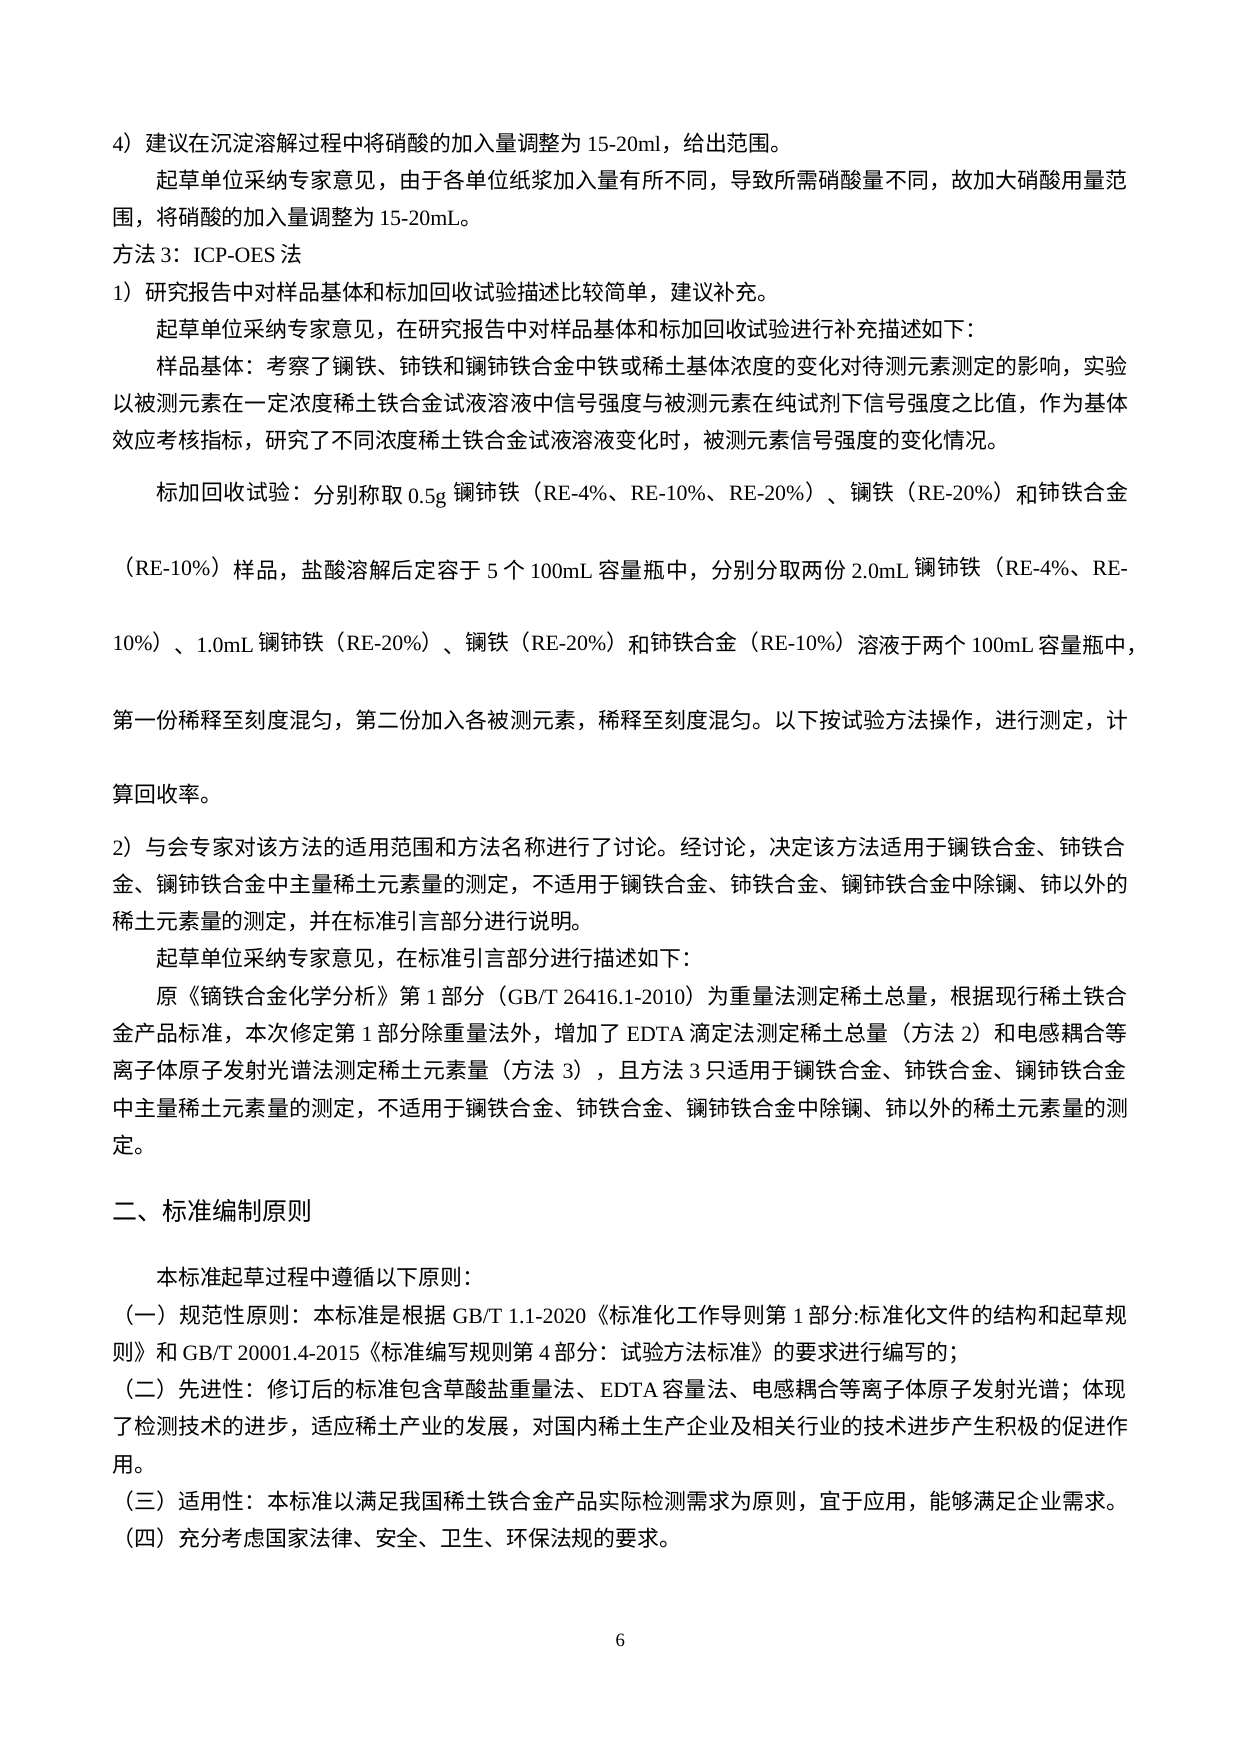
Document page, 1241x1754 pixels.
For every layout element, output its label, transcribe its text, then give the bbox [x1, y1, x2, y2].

list 研究报告中对样品基体和标加回收试验描述比较简单，建议补充。 [112, 274, 1128, 307]
text 方法3：ICP-OES法 [112, 237, 1128, 269]
text （三）适用性：本标准以满足我国稀土铁合金产品实际检测需求为原则，宜于应用，能够满足企业需求。（四）充分考虑国家法律、安全、卫生、环保法规的要求。 [112, 1483, 1128, 1553]
text 二、标准编制原则 [112, 1177, 1128, 1242]
list 与会专家对该方法的适用范围和方法名称进行了讨论。经讨论，决定该方法适用于镧铁合金、铈铁合金、镧铈铁合金中主量稀土元素量的测定，不适用于镧铁合金、铈铁合金、镧铈铁合金中除镧、铈以外的稀土元素量的测定，并在标准引言部分进行说明。 [112, 829, 1128, 936]
text 样品基体：考察了镧铁、铈铁和镧铈铁合金中铁或稀土基体浓度的变化对待测元素测定的影响，实验以被测元素在一定浓度稀土铁合金试液溶液中信号强度与被测元素在纯试剂下信号强度之比值，作为基体效应考核指标，研究了不同浓度稀土铁合金试液溶液变化时，被测元素信号强度的变化情况。 [112, 348, 1128, 456]
text 原《镝铁合金化学分析》第1部分（GB/T 26416.1-2010）为重量法测定稀土总量，根据现行稀土铁合金产品标准，本次修定第1部分除重量法外，增加了EDTA滴定法测定稀土总量（方法2）和电感耦合等离子体原子发射光谱法测定稀土元素量（方法3），且方法3只适用于镧铁合金、铈铁合金、镧铈铁合金中主量稀土元素量的测定，不适用于镧铁合金、铈铁合金、镧铈铁合金中除镧、铈以外的稀土元素量的测定。 [112, 978, 1128, 1160]
list 建议在沉淀溶解过程中将硝酸的加入量调整为15-20ml，给出范围。 [112, 125, 1128, 158]
text （一）规范性原则：本标准是根据GB/T 1.1-2020《标准化工作导则第1部分:标准化文件的结构和起草规则》和GB/T 20001.4-2015《标准编写规则第4部分：试验方法标准》的要求进行编写的； [112, 1297, 1128, 1367]
text 起草单位采纳专家意见，在研究报告中对样品基体和标加回收试验进行补充描述如下： [112, 311, 1128, 344]
text 本标准起草过程中遵循以下原则： [112, 1260, 1128, 1292]
text 起草单位采纳专家意见，由于各单位纸浆加入量有所不同，导致所需硝酸量不同，故加大硝酸用量范围，将硝酸的加入量调整为15-20mL。 [112, 162, 1128, 232]
text 标加回收试验：分别称取0.5g 镧铈铁（RE-4%、RE-10%、RE-20%）、镧铁（RE-20%）和铈铁合金（RE-10%）样品，盐酸溶解后定容于5个100mL容量瓶中，分别分取两份2.0mL镧铈铁（RE-4%、RE-10%）、1.0mL镧铈铁（RE-20%）、镧铁（RE-20%）和铈铁合金（RE-10%）溶液于两个100mL容量瓶中，第一份稀释至刻度混匀，第二份加入各被测元素，稀释至刻度混匀。以下按试验方法操作，进行测定，计算回收率。 [112, 460, 1128, 824]
text 起草单位采纳专家意见，在标准引言部分进行描述如下： [112, 941, 1128, 973]
text （二）先进性：修订后的标准包含草酸盐重量法、EDTA容量法、电感耦合等离子体原子发射光谱；体现了检测技术的进步，适应稀土产业的发展，对国内稀土生产企业及相关行业的技术进步产生积极的促进作用。 [112, 1372, 1128, 1479]
